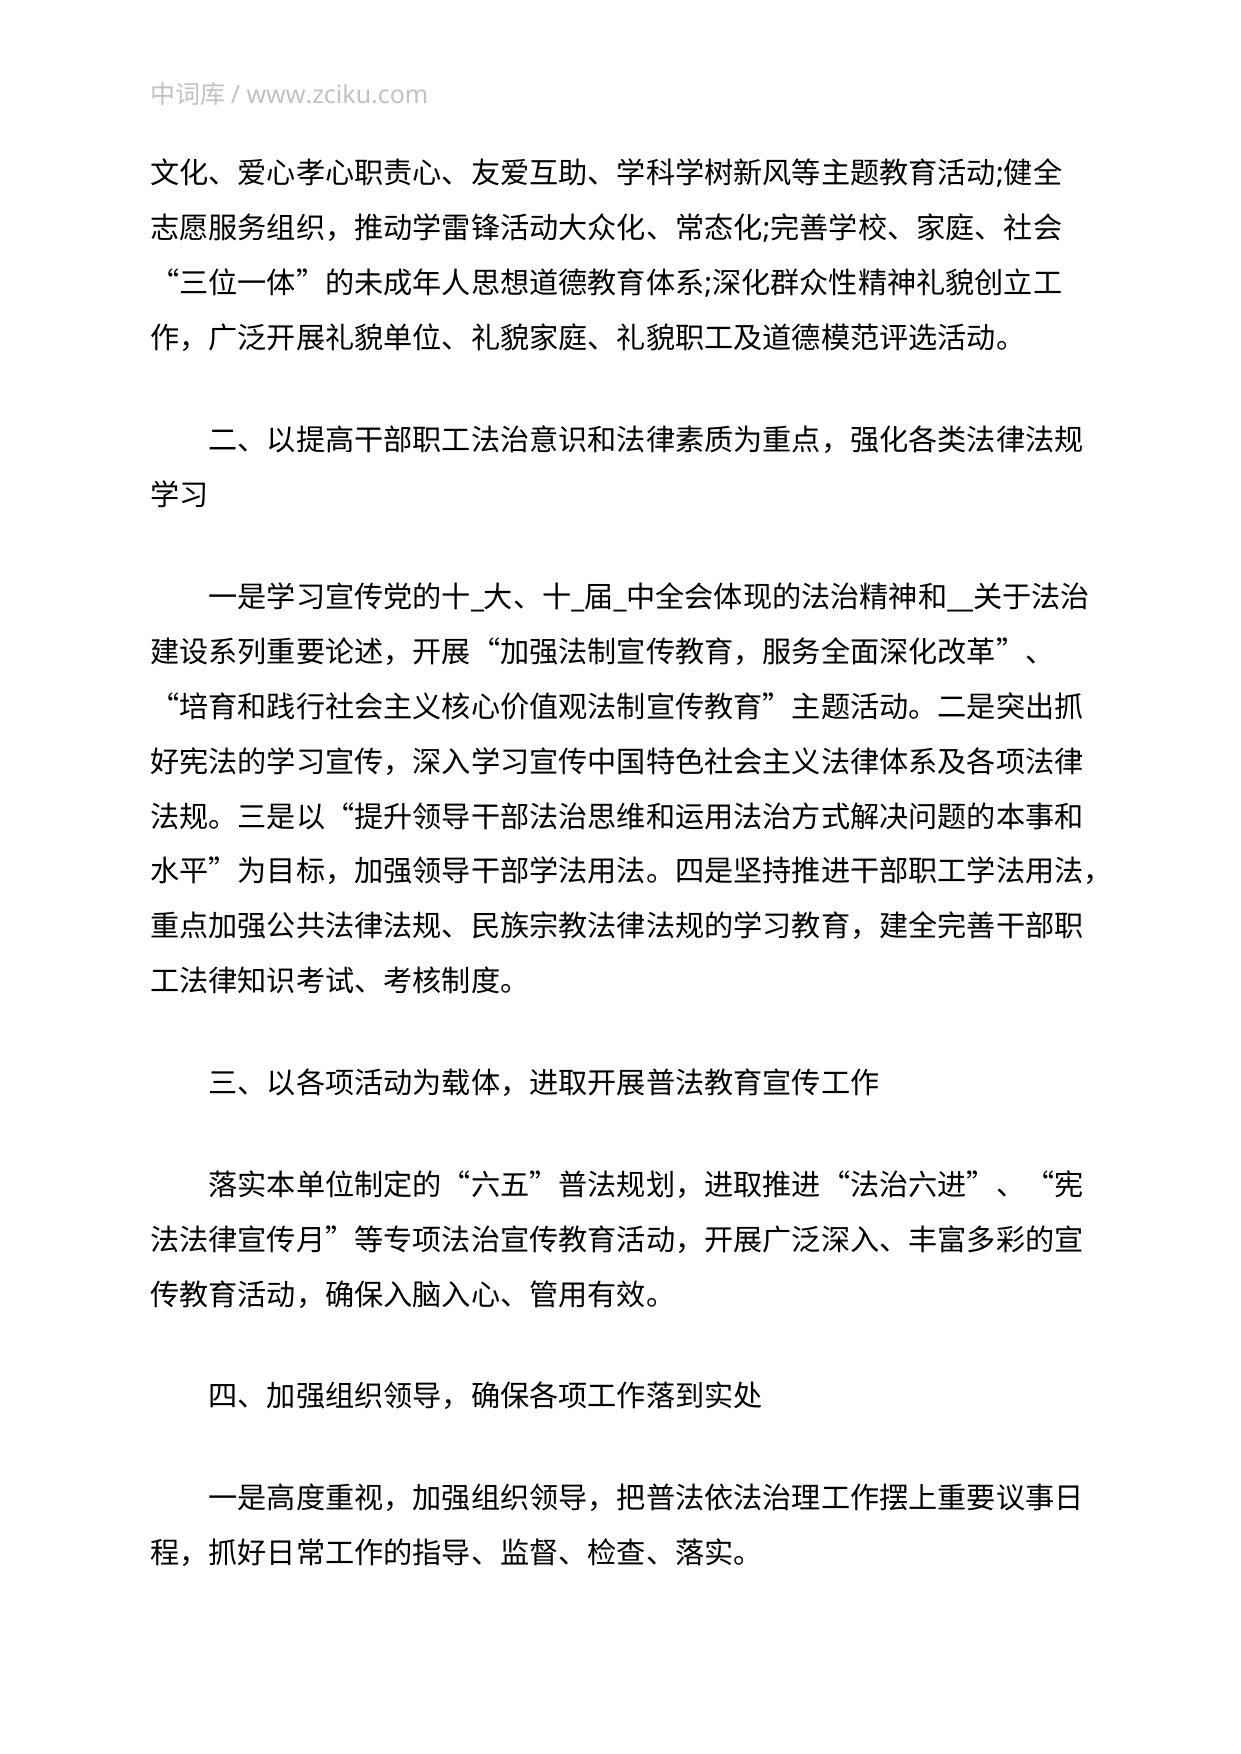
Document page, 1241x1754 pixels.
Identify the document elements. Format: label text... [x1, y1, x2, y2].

text 一是学习宣传党的十_大、十_届_中全会体现的法治精神和__关于法治建设系列重要论述，开展“加强法制宣传教育，服务全面深化改革”、“培育和践行社会主义核心价值观法制宣传教育”主题活动。二是突出抓好宪法的学习宣传，深入学习宣传中国特色社会主义法律体系及各项法律法规。三是以“提升领导干部法治思维和运用法治方式解决问题的本事和水平”为目标，加强领导干部学法用法。四是坚持推进干部职工学法用法，重点加强公共法律法规、民族宗教法律法规的学习教育，建全完善干部职工法律知识考试、考核制度。 [150, 573, 1090, 1000]
text 一是高度重视，加强组织领导，把普法依法治理工作摆上重要议事日程，抓好日常工作的指导、监督、检查、落实。 [150, 1475, 1090, 1572]
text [150, 150, 1090, 357]
text 四、加强组织领导，确保各项工作落到实处 [150, 1373, 1090, 1415]
text 落实本单位制定的“六五”普法规划，进取推进“法治六进”、“宪法法律宣传月”等专项法治宣传教育活动，开展广泛深入、丰富多彩的宣传教育活动，确保入脑入心、管用有效。 [150, 1161, 1090, 1313]
text 二、以提高干部职工法治意识和法律素质为重点，强化各类法律法规学习 [150, 417, 1090, 514]
text 三、以各项活动为载体，进取开展普法教育宣传工作 [150, 1059, 1090, 1102]
